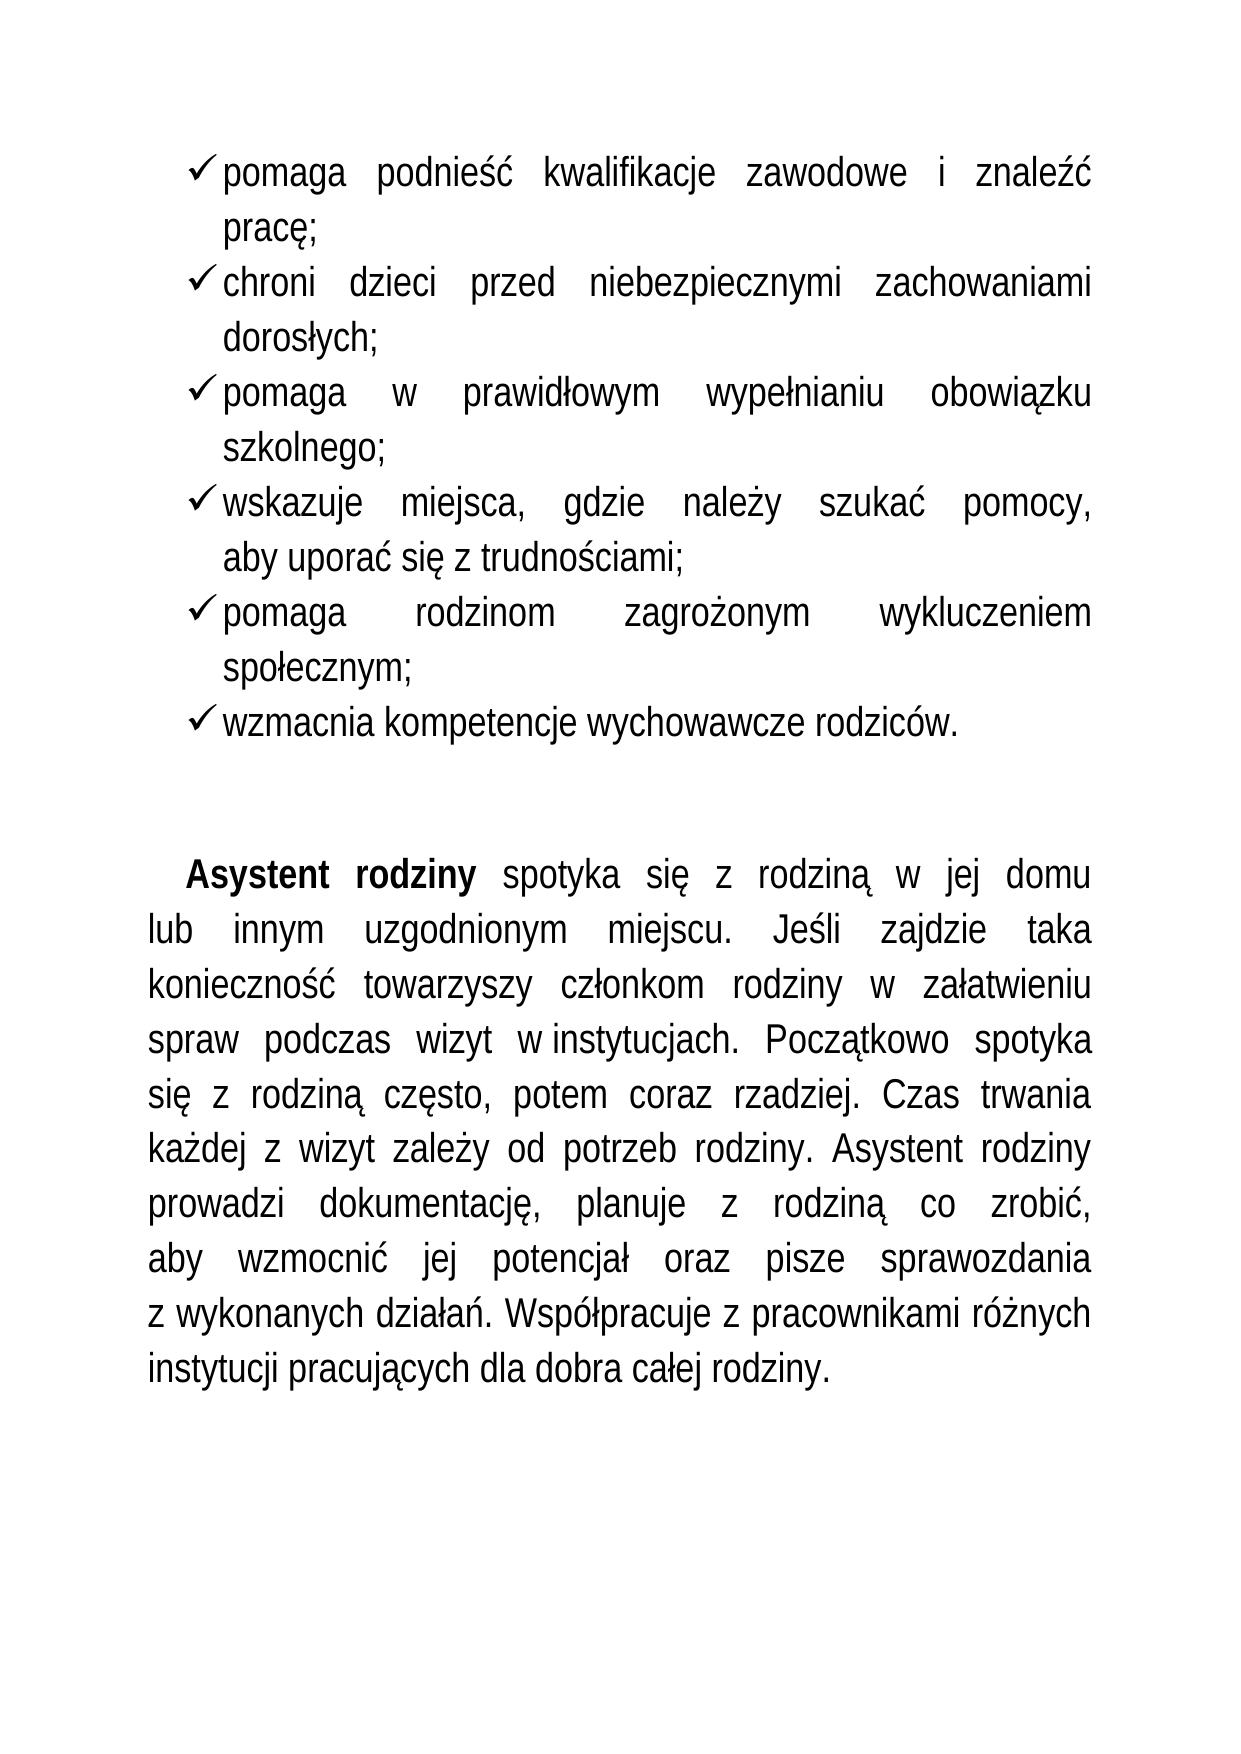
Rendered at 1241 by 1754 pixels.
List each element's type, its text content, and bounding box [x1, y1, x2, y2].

text Asystent rodziny spotyka się z rodziną w jej domu lub innym uzgodnionym miejscu. Jeśli zajdzie taka konieczność towarzyszy członkom rodziny w załatwieniu spraw podczas wizyt w instytucjach. Początkowo spotyka się z rodziną często, potem coraz rzadziej. Czas trwania każdej z wizyt zależy od potrzeb rodziny. Asystent rodziny prowadzi dokumentację, planuje z rodziną co zrobić, aby wzmocnić jej potencjał oraz pisze sprawozdania z wykonanych działań. Współpracuje z pracownikami różnych instytucji pracujących dla dobra całej rodziny. [148, 849, 1092, 1391]
list chroni dzieci przed niebezpiecznymi zachowaniami dorosłych; [185, 258, 1092, 361]
list wskazuje miejsca, gdzie należy szukać pomocy, aby uporać się z trudnościami; [185, 478, 1092, 581]
list pomaga podnieść kwalifikacje zawodowe i znaleźć pracę; [185, 148, 1092, 251]
list pomaga w prawidłowym wypełnianiu obowiązku szkolnego; [185, 368, 1092, 471]
list wzmacnia kompetencje wychowawcze rodziców. [185, 698, 1092, 746]
list pomaga rodzinom zagrożonym wykluczeniem społecznym; [185, 588, 1092, 691]
